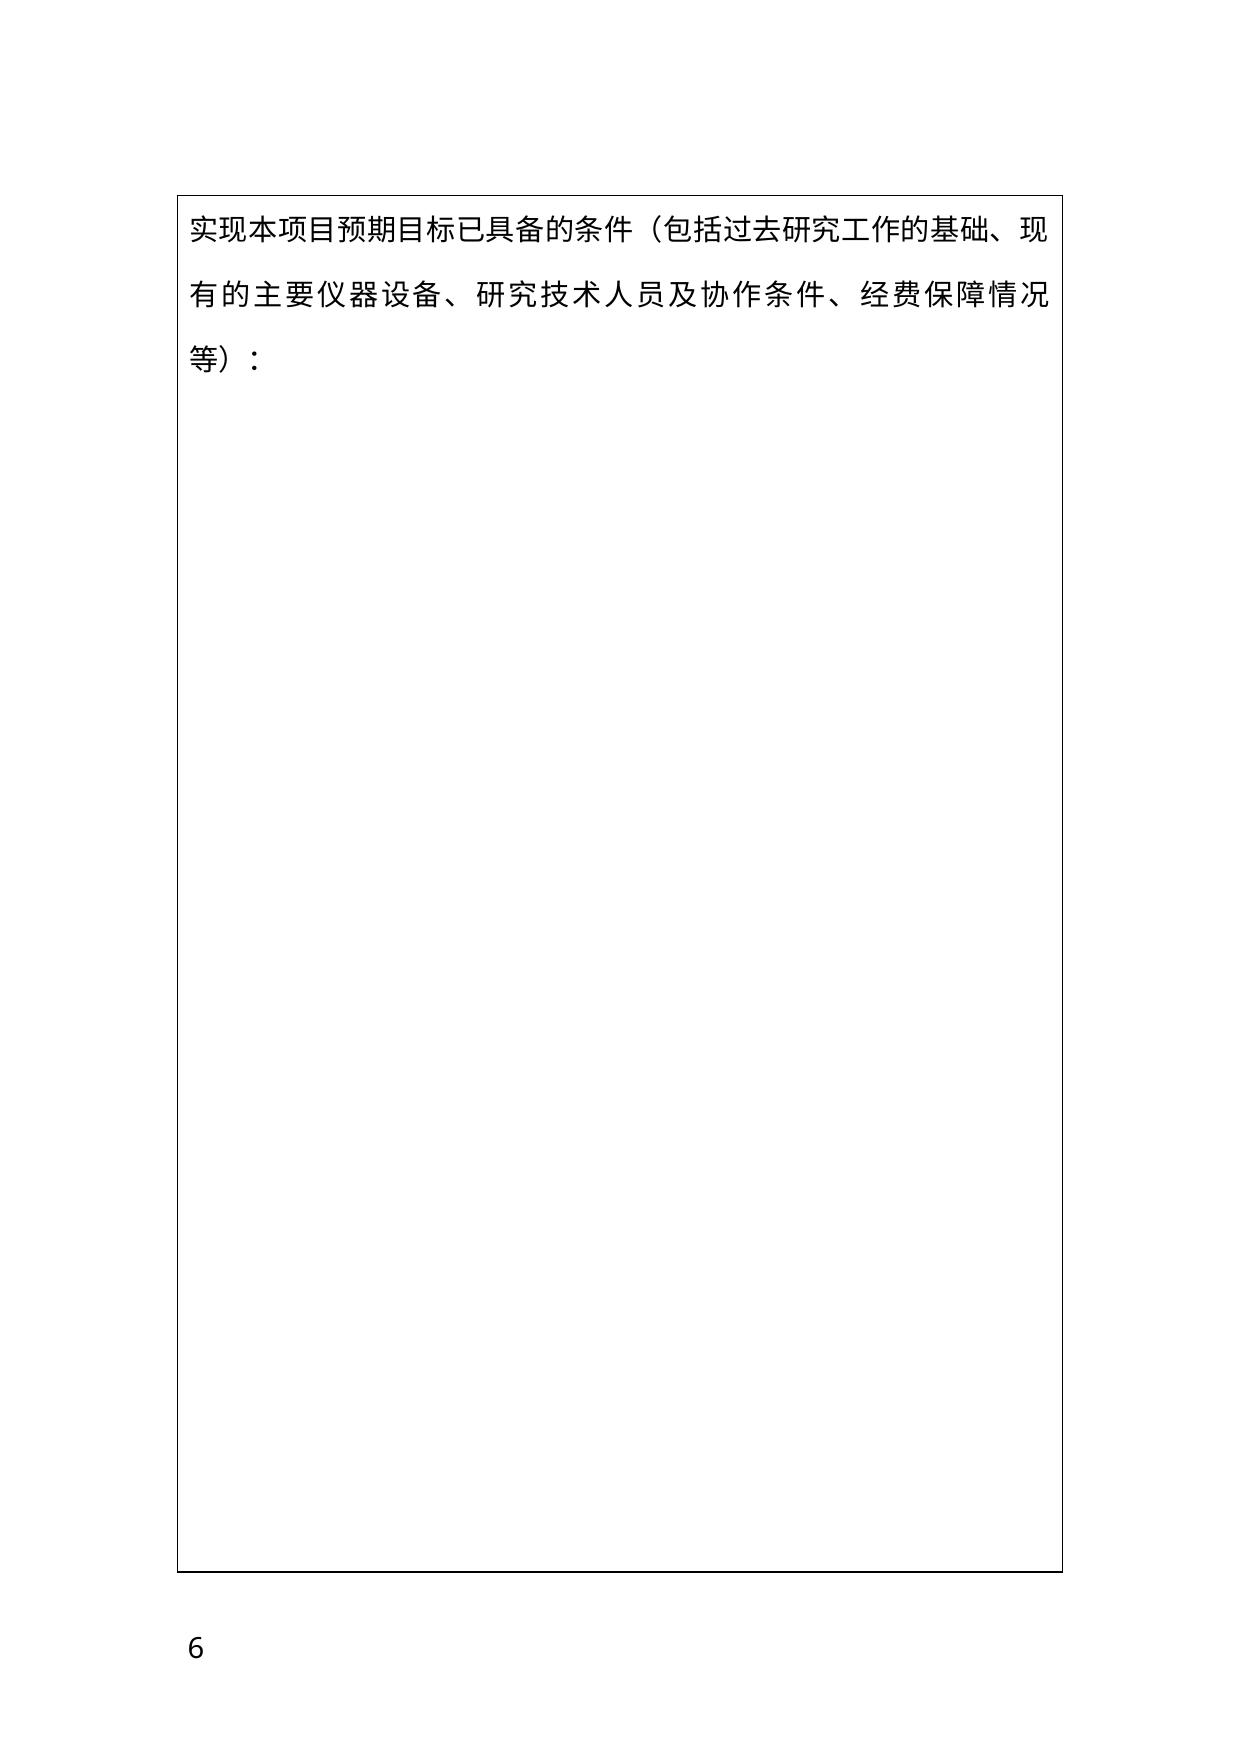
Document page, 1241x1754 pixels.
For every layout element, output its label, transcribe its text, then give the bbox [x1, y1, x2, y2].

table_header 实现本项目预期目标已具备的条件（包括过去研究工作的基础、现有的主要仪器设备、研究技术人员及协作条件、经费保障情况等）： [178, 196, 1062, 1571]
